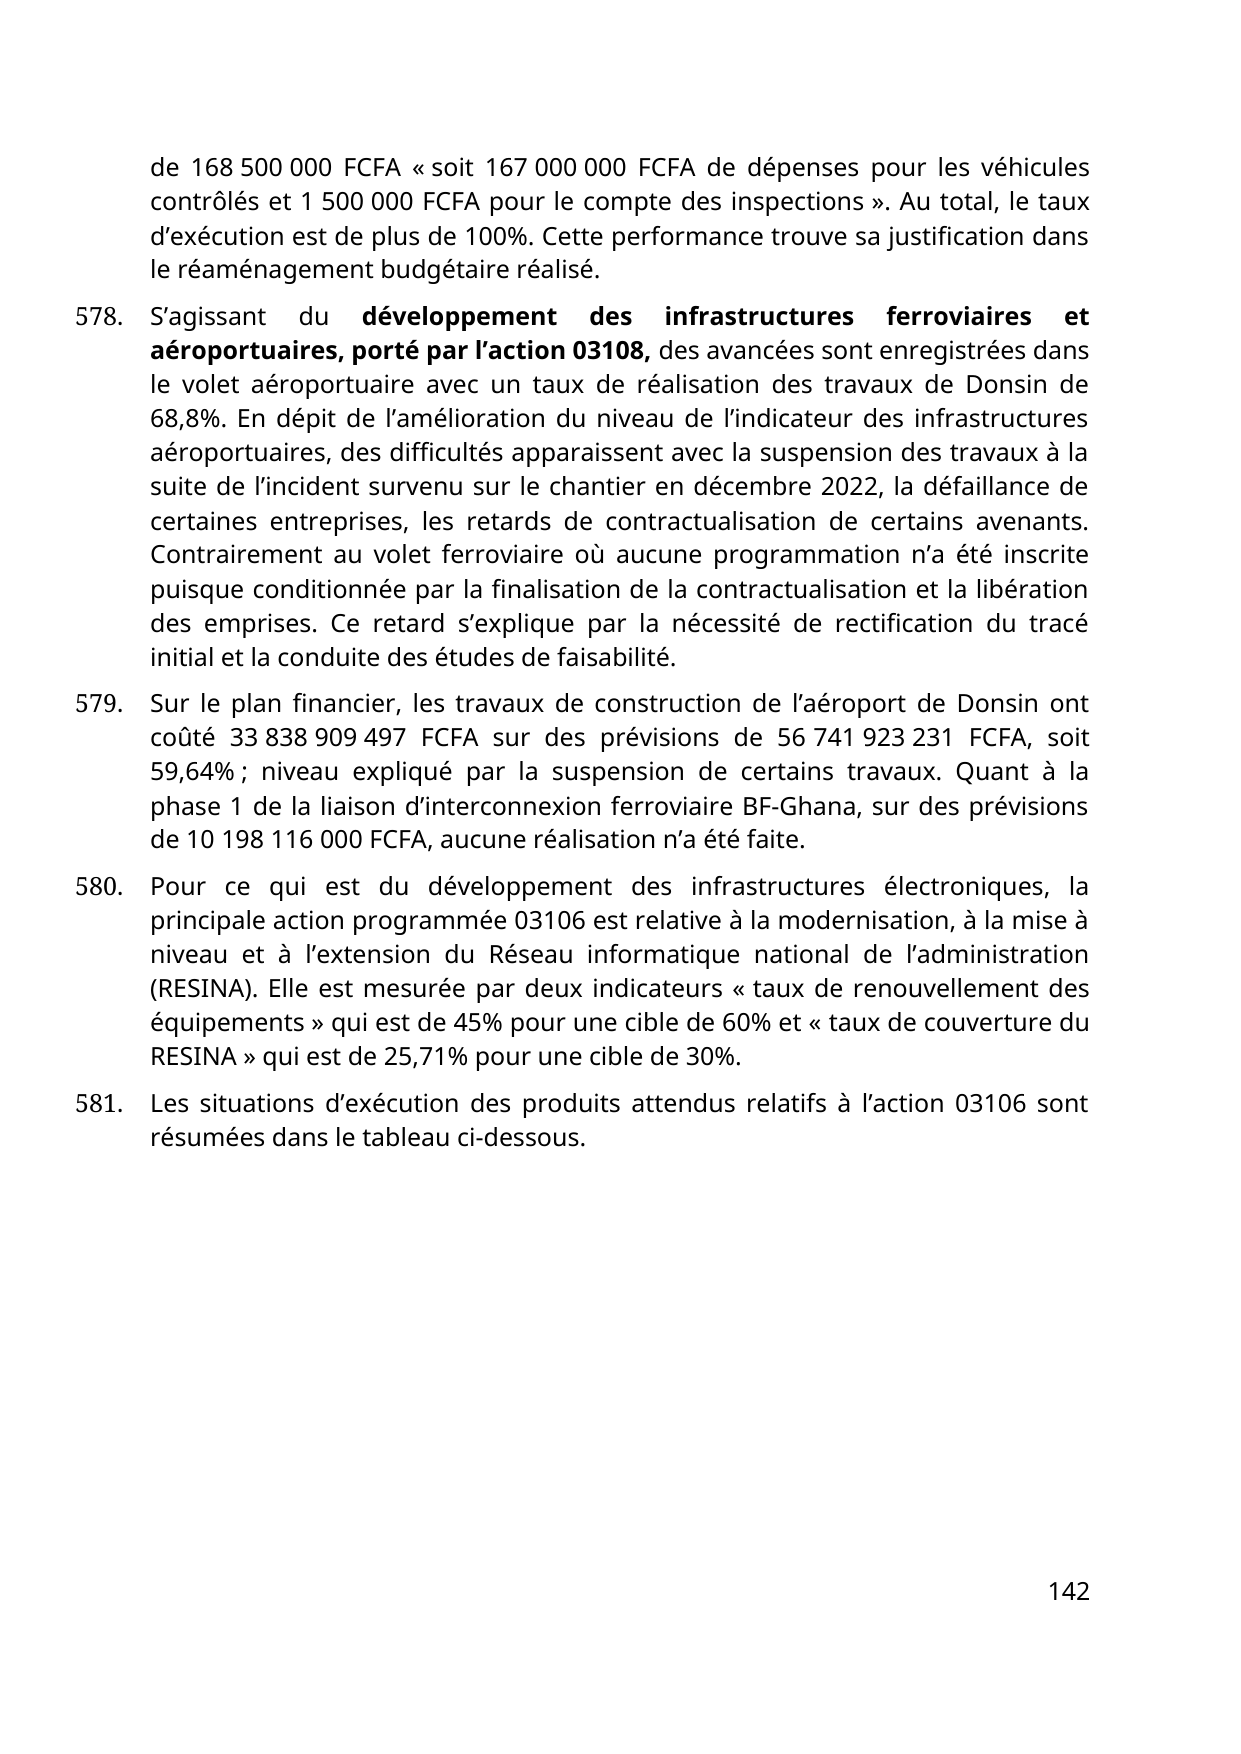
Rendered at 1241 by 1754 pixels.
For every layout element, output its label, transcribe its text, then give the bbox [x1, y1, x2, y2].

list Les situations d’exécution des produits attendus relatifs à l’action 03106 sont résumées dans le tableau ci-dessous. [75, 1086, 1090, 1154]
list Sur le plan financier, les travaux de construction de l’aéroport de Donsin ont coûté 33 838 909 497 FCFA sur des prévisions de 56 741 923 231 FCFA, soit 59,64% ; niveau expliqué par la suspension de certains travaux. Quant à la phase 1 de la liaison d’interconnexion ferroviaire BF-Ghana, sur des prévisions de 10 198 116 000 FCFA, aucune réalisation n’a été faite. [75, 686, 1090, 856]
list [75, 150, 1090, 286]
list Pour ce qui est du développement des infrastructures électroniques, la principale action programmée 03106 est relative à la modernisation, à la mise à niveau et à l’extension du Réseau informatique national de l’administration (RESINA). Elle est mesurée par deux indicateurs « taux de renouvellement des équipements » qui est de 45% pour une cible de 60% et « taux de couverture du RESINA » qui est de 25,71% pour une cible de 30%. [75, 869, 1090, 1073]
list S’agissant du développement des infrastructures ferroviaires et aéroportuaires, porté par l’action 03108, des avancées sont enregistrées dans le volet aéroportuaire avec un taux de réalisation des travaux de Donsin de 68,8%. En dépit de l’amélioration du niveau de l’indicateur des infrastructures aéroportuaires, des difficultés apparaissent avec la suspension des travaux à la suite de l’incident survenu sur le chantier en décembre 2022, la défaillance de certaines entreprises, les retards de contractualisation de certains avenants. Contrairement au volet ferroviaire où aucune programmation n’a été inscrite puisque conditionnée par la finalisation de la contractualisation et la libération des emprises. Ce retard s’explique par la nécessité de rectification du tracé initial et la conduite des études de faisabilité. [75, 299, 1090, 673]
